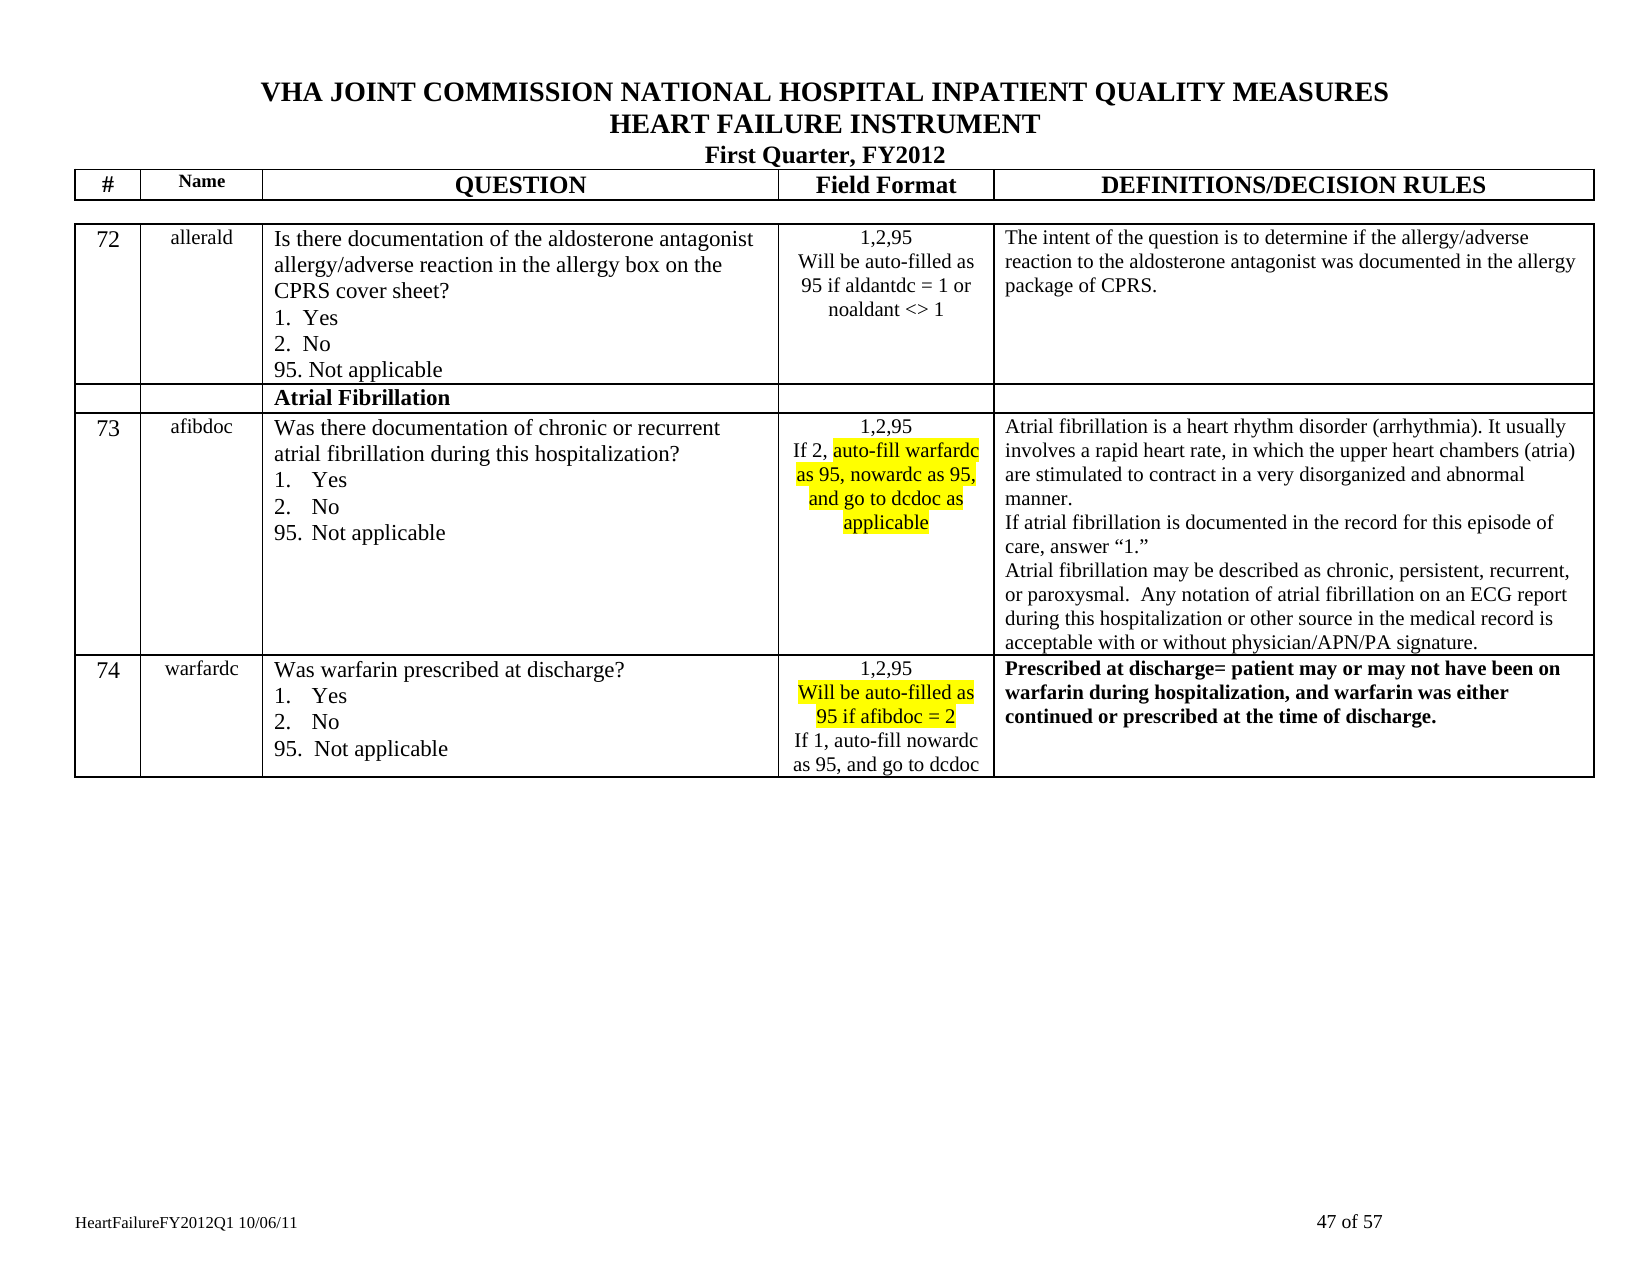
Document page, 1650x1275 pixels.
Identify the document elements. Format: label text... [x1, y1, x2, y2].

table_cell [995, 385, 1593, 412]
table_cell Atrial fibrillation is a heart rhythm disorder (arrhythmia). It usually involves a rapid heart rate, in which the upper heart chambers (atria) are stimulated to contract in a very disorganized and abnormal manner. If atrial fibrillation is documented in the record for this episode of care, answer “1.” Atrial fibrillation may be described as chronic, persistent, recurrent, or paroxysmal. Any notation of atrial fibrillation on an ECG report during this hospitalization or other source in the medical record is acceptable with or without physician/APN/PA signature. [995, 414, 1593, 654]
table_cell warfardc [141, 656, 262, 776]
table_cell allerald [141, 225, 262, 383]
table_cell Is there documentation of the aldosterone antagonist allergy/adverse reaction in the allergy box on the CPRS cover sheet? 1. Yes 2. No 95. Not applicable [263, 225, 778, 383]
table_cell 73 [76, 414, 140, 654]
table_cell 1,2,95 Will be auto-filled as 95 if afibdoc = 2 If 1, auto-fill nowardc as 95, and go to dcdoc [779, 656, 993, 776]
table_cell afibdoc [141, 414, 262, 654]
table_cell Prescribed at discharge= patient may or may not have been on warfarin during hospitalization, and warfarin was either continued or prescribed at the time of discharge. [995, 656, 1593, 776]
table_cell 74 [76, 656, 140, 776]
table_cell The intent of the question is to determine if the allergy/adverse reaction to the aldosterone antagonist was documented in the allergy package of CPRS. [995, 225, 1593, 383]
table_cell [141, 385, 262, 412]
table_cell 1,2,95 Will be auto-filled as 95 if aldantdc = 1 or noaldant <> 1 [779, 225, 993, 383]
table_cell Atrial Fibrillation [263, 385, 778, 412]
table_cell 72 [76, 225, 140, 383]
table_cell 1,2,95 If 2, auto-fill warfardc as 95, nowardc as 95, and go to dcdoc as applicable [779, 414, 993, 654]
table_cell [76, 385, 140, 412]
table_cell Was there documentation of chronic or recurrent atrial fibrillation during this hospitalization? Yes No Not applicable [263, 414, 778, 654]
table_cell Was warfarin prescribed at discharge? Yes No 95. Not applicable [263, 656, 778, 776]
table_cell [779, 385, 993, 412]
